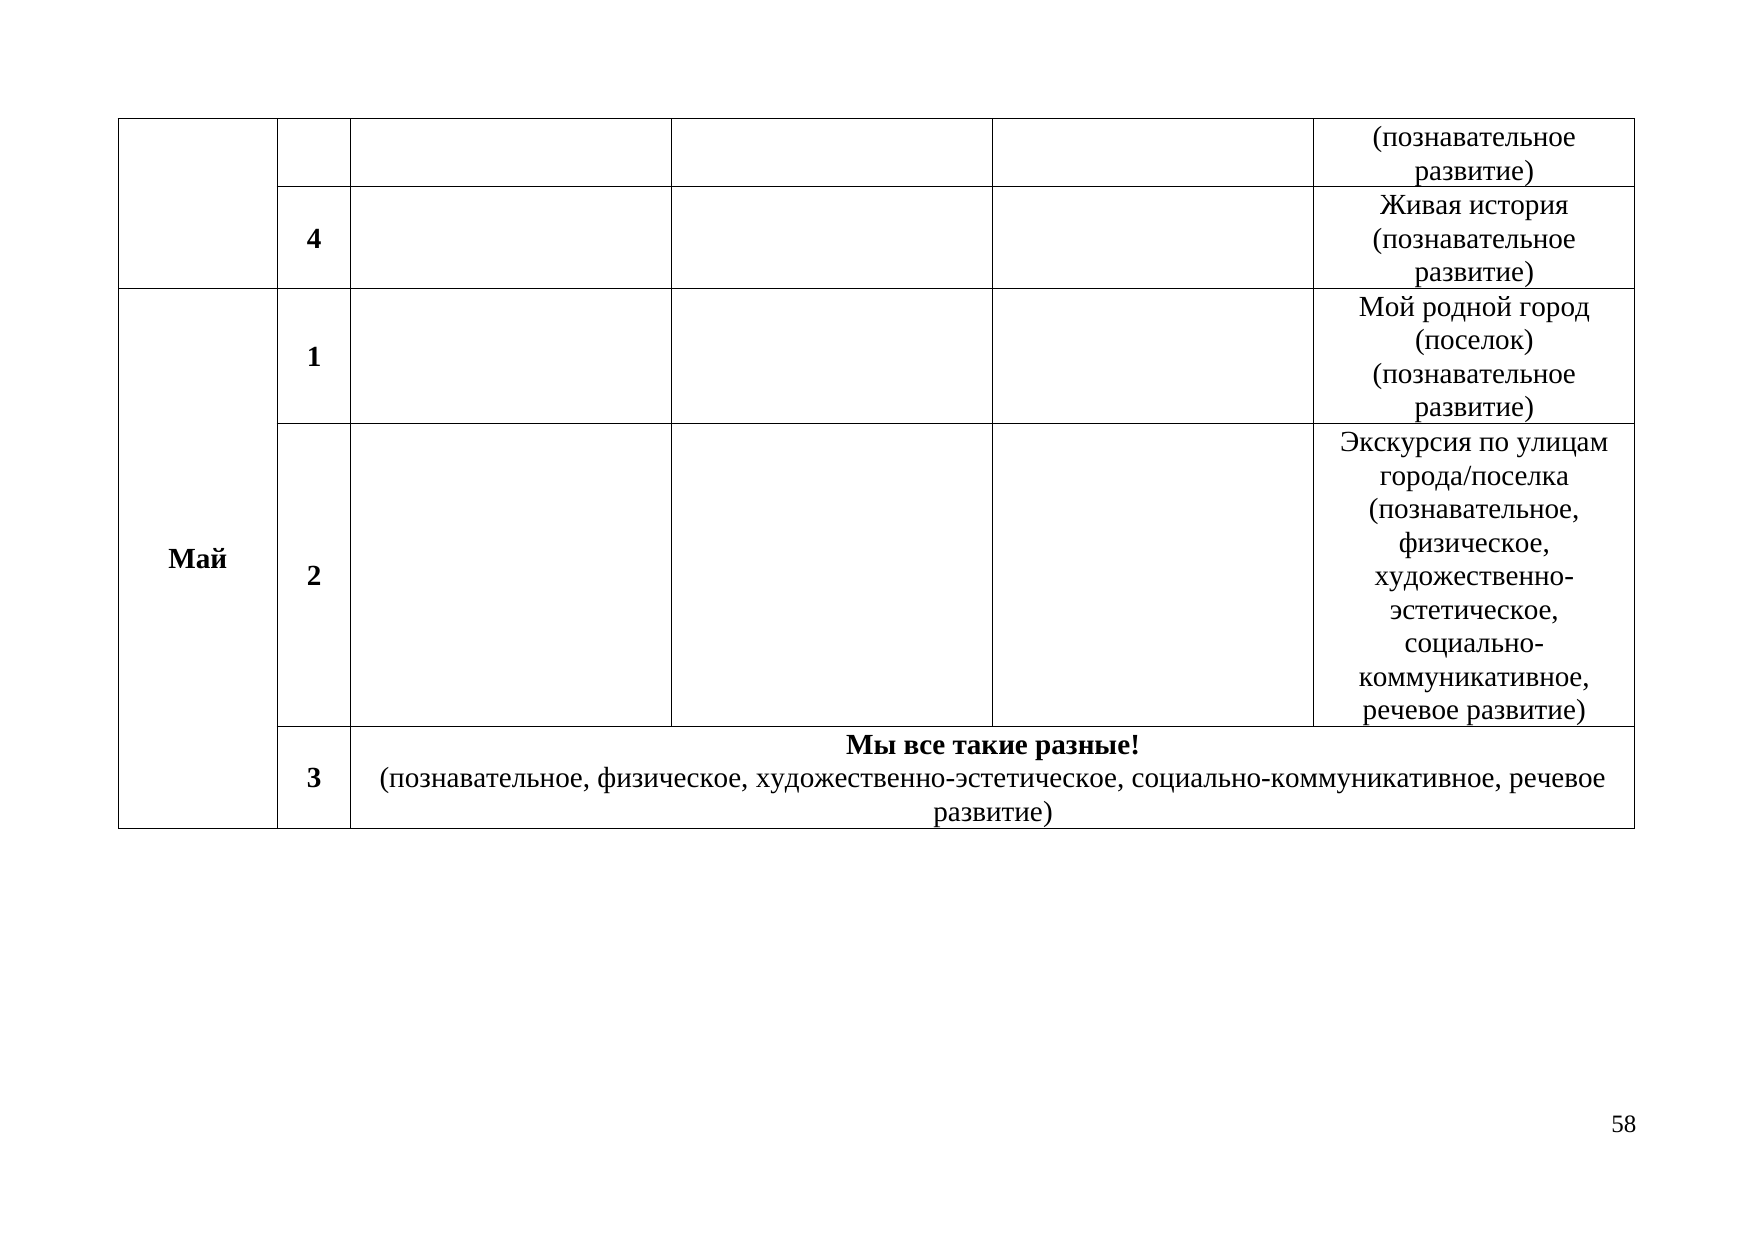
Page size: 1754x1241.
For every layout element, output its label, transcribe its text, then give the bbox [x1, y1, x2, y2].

table_cell 2 [278, 424, 350, 726]
table_cell Мой родной город (поселок) (познавательное развитие) [1314, 289, 1634, 423]
table_cell 3 [278, 727, 350, 828]
table_cell Мы все такие разные! (познавательное, физическое, художественно-эстетическое, социально-коммуникативное, речевое развитие) [351, 727, 1634, 828]
table_cell [993, 187, 1313, 288]
table_cell [993, 119, 1313, 186]
table_cell [351, 424, 671, 726]
table_cell [672, 424, 992, 726]
table_cell Экскурсия по улицам города/поселка (познавательное, физическое, художественно-эстетическое, социально-коммуникативное, речевое развитие) [1314, 424, 1634, 726]
table_cell [351, 289, 671, 423]
table_cell [672, 119, 992, 186]
table_cell Живая история (познавательное развитие) [1314, 187, 1634, 288]
table_cell 4 [278, 187, 350, 288]
table_cell [993, 424, 1313, 726]
table_cell Май [119, 289, 277, 828]
table_cell [993, 289, 1313, 423]
table_cell [351, 187, 671, 288]
table_cell [351, 119, 671, 186]
table_cell [672, 289, 992, 423]
table_cell 1 [278, 289, 350, 423]
table_cell [672, 187, 992, 288]
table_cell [1314, 119, 1634, 186]
table_cell 3 [278, 119, 350, 186]
